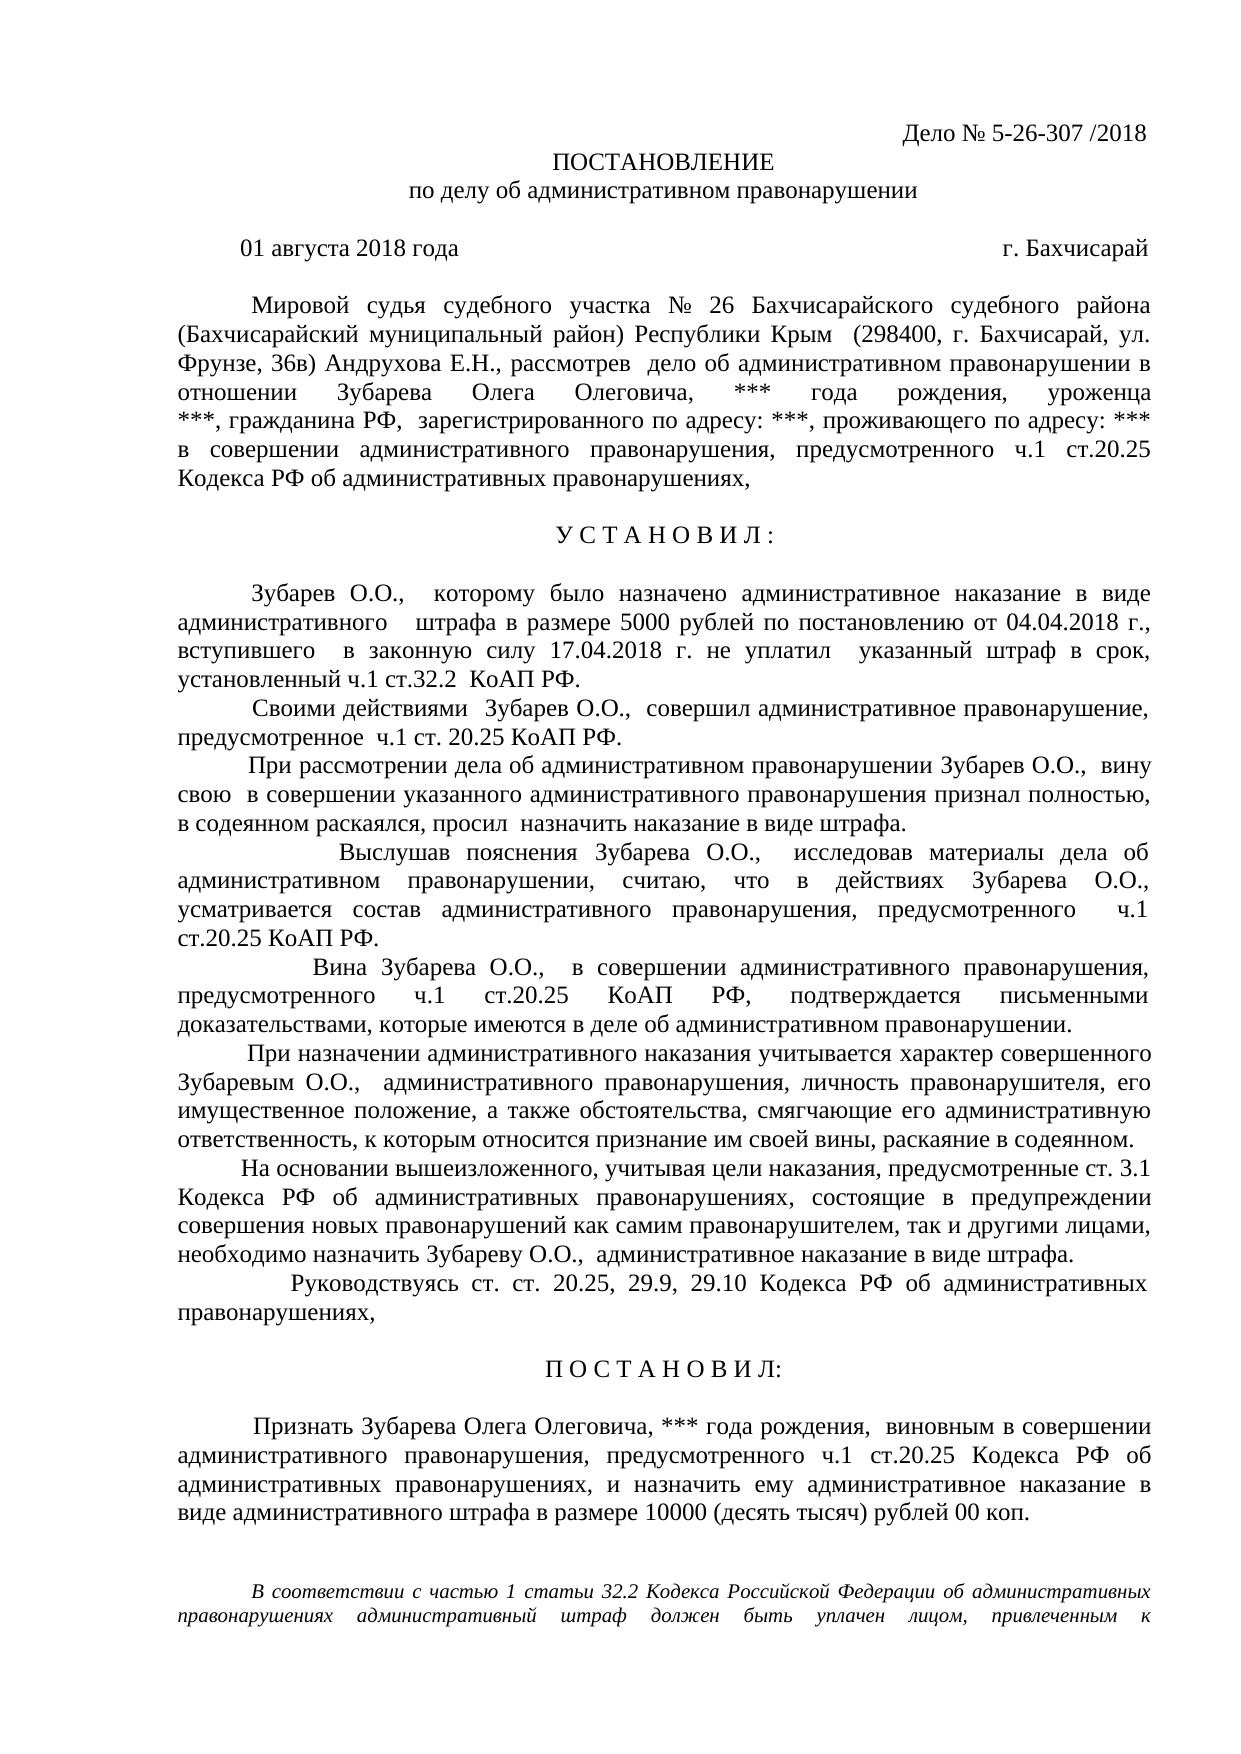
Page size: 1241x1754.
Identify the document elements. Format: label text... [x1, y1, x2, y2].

text На основании вышеизложенного, учитывая цели наказания, предусмотренные ст. 3.1 Кодекса РФ об административных правонарушениях, состоящие в предупреждении совершения новых правонарушений как самим правонарушителем, так и другими лицами, необходимо назначить Зубареву О.О., административное наказание в виде штрафа. [177, 1153, 1152, 1268]
text Мировой судья судебного участка № 26 Бахчисарайского судебного района (Бахчисарайский муниципальный район) Республики Крым (298400, г. Бахчисарай, ул. Фрунзе, 36в) Андрухова Е.Н., рассмотрев дело об административном правонарушении в отношении Зубарева Олега Олеговича, *** года рождения, уроженца ***, гражданина РФ, зарегистрированного по адресу: ***, проживающего по адресу: *** в совершении административного правонарушения, предусмотренного ч.1 ст.20.25 Кодекса РФ об административных правонарушениях, [177, 291, 1152, 492]
text Вина Зубарева О.О., в совершении административного правонарушения, предусмотренного ч.1 ст.20.25 КоАП РФ, подтверждается письменными доказательствами, которые имеются в деле об административном правонарушении. [177, 952, 1149, 1038]
text 01 августа 2018 года г. Бахчисарай [177, 233, 1149, 262]
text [177, 1579, 1152, 1627]
text Дело № 5-26-307 /2018 [177, 118, 1149, 147]
text У С Т А Н О В И Л : [177, 521, 1152, 549]
text Своими действиями Зубарев О.О., совершил административное правонарушение, предусмотренное ч.1 ст. 20.25 КоАП РФ. [177, 693, 1149, 751]
text При рассмотрении дела об административном правонарушении Зубарев О.О., вину свою в совершении указанного административного правонарушения признал полностью, в содеянном раскаялся, просил назначить наказание в виде штрафа. [177, 751, 1152, 837]
text Зубарев О.О., которому было назначено административное наказание в виде административного штрафа в размере 5000 рублей по постановлению от 04.04.2018 г., вступившего в законную силу 17.04.2018 г. не уплатил указанный штраф в срок, установленный ч.1 ст.32.2 КоАП РФ. [177, 578, 1152, 693]
text Руководствуясь ст. ст. 20.25, 29.9, 29.10 Кодекса РФ об административных правонарушениях, [177, 1268, 1149, 1326]
text При назначении административного наказания учитывается характер совершенного Зубаревым О.О., административного правонарушения, личность правонарушителя, его имущественное положение, а также обстоятельства, смягчающие его административную ответственность, к которым относится признание им своей вины, раскаяние в содеянном. [177, 1038, 1152, 1153]
text Признать Зубарева Олега Олеговича, *** года рождения, виновным в совершении административного правонарушения, предусмотренного ч.1 ст.20.25 Кодекса РФ об административных правонарушениях, и назначить ему административное наказание в виде административного штрафа в размере 10000 (десять тысяч) рублей 00 коп. [177, 1411, 1152, 1526]
text Выслушав пояснения Зубарева О.О., исследовав материалы дела об административном правонарушении, считаю, что в действиях Зубарева О.О., усматривается состав административного правонарушения, предусмотренного ч.1 ст.20.25 КоАП РФ. [177, 837, 1149, 952]
text ПОСТАНОВЛЕНИЕ [177, 147, 1149, 176]
text П О С Т А Н О В И Л: [177, 1354, 1149, 1383]
text по делу об административном правонарушении [177, 176, 1149, 204]
